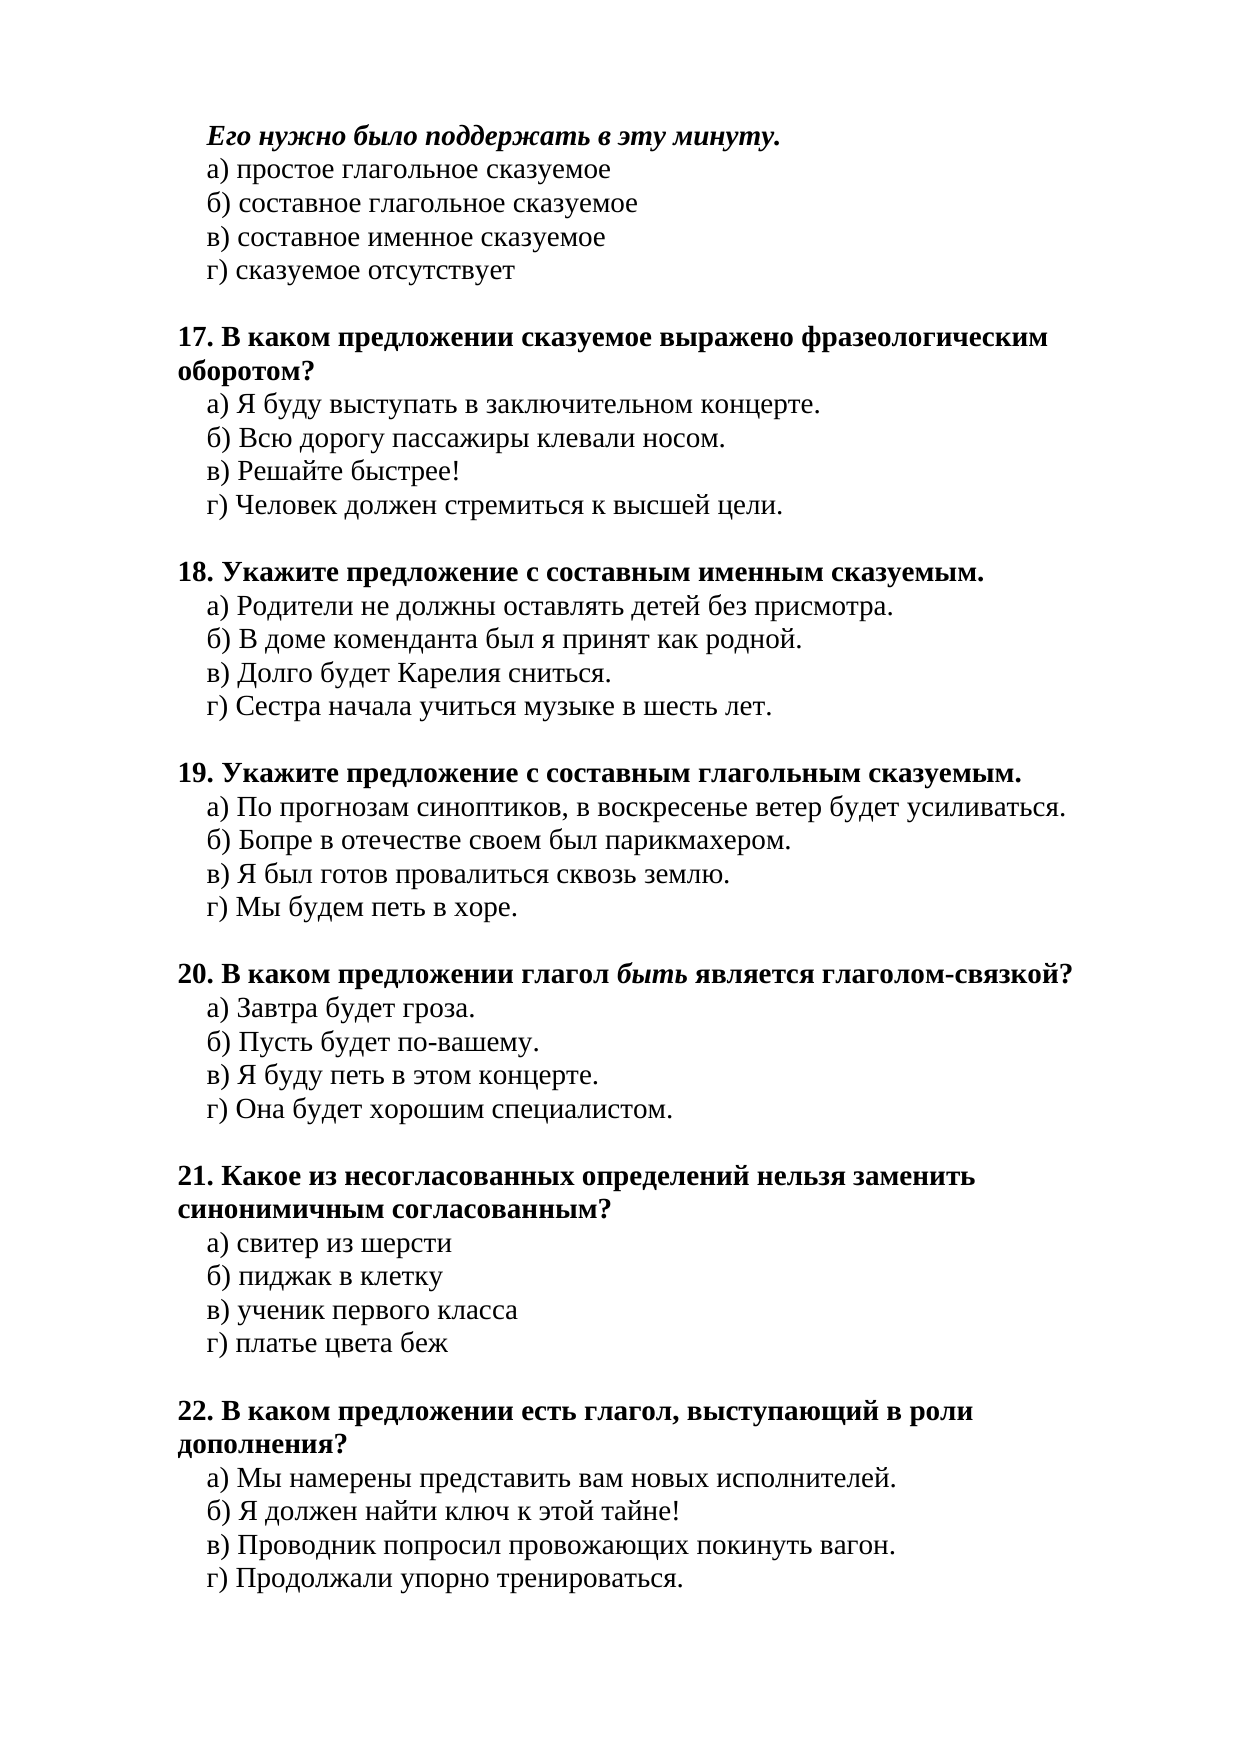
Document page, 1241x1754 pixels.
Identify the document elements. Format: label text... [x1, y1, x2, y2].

text в) Я буду петь в этом концерте. [177, 1057, 1152, 1091]
text г) Мы будем петь в хоре. [177, 889, 1152, 923]
text а) простое глагольное сказуемое [177, 152, 1152, 185]
text б) В доме коменданта был я принят как родной. [177, 621, 1152, 655]
text а) свитер из шерсти [177, 1225, 1152, 1258]
text 21. Какое из несогласованных определений нельзя заменить синонимичным согласованным? [177, 1158, 1152, 1225]
text 18. Укажите предложение с составным именным сказуемым. [177, 554, 1152, 588]
text б) Пусть будет по-вашему. [177, 1024, 1152, 1057]
text в) Решайте быстрее! [177, 453, 1152, 487]
text а) Мы намерены представить вам новых исполнителей. [177, 1460, 1152, 1493]
text а) Я буду выступать в заключительном концерте. [177, 386, 1152, 420]
text в) составное именное сказуемое [177, 219, 1152, 252]
text а) Завтра будет гроза. [177, 990, 1152, 1024]
text б) пиджак в клетку [177, 1258, 1152, 1292]
text 22. В каком предложении есть глагол, выступающий в роли дополнения? [177, 1393, 1152, 1460]
text г) Сестра начала учиться музыке в шесть лет. [177, 688, 1152, 722]
text б) Бопре в отечестве своем был парикмахером. [177, 822, 1152, 856]
text 17. В каком предложении сказуемое выражено фразеологическим оборотом? [177, 319, 1152, 386]
text в) Проводник попросил провожающих покинуть вагон. [177, 1527, 1152, 1560]
text Его нужно было поддержать в эту минуту. [177, 118, 1152, 152]
text г) Она будет хорошим специалистом. [177, 1091, 1152, 1124]
text 19. Укажите предложение с составным глагольным сказуемым. [177, 755, 1152, 789]
text б) Я должен найти ключ к этой тайне! [177, 1493, 1152, 1527]
text а) По прогнозам синоптиков, в воскресенье ветер будет усиливаться. [177, 789, 1152, 822]
text 20. В каком предложении глагол быть является глаголом-связкой? [177, 957, 1152, 990]
text в) ученик первого класса [177, 1292, 1152, 1326]
text г) Человек должен стремиться к высшей цели. [177, 487, 1152, 521]
text г) Продолжали упорно тренироваться. [177, 1560, 1152, 1594]
text г) сказуемое отсутствует [177, 252, 1152, 286]
text а) Родители не должны оставлять детей без присмотра. [177, 588, 1152, 621]
text в) Я был готов провалиться сквозь землю. [177, 856, 1152, 889]
text в) Долго будет Карелия сниться. [177, 655, 1152, 688]
text б) Всю дорогу пассажиры клевали носом. [177, 420, 1152, 453]
text б) составное глагольное сказуемое [177, 185, 1152, 219]
text г) платье цвета беж [177, 1326, 1152, 1359]
